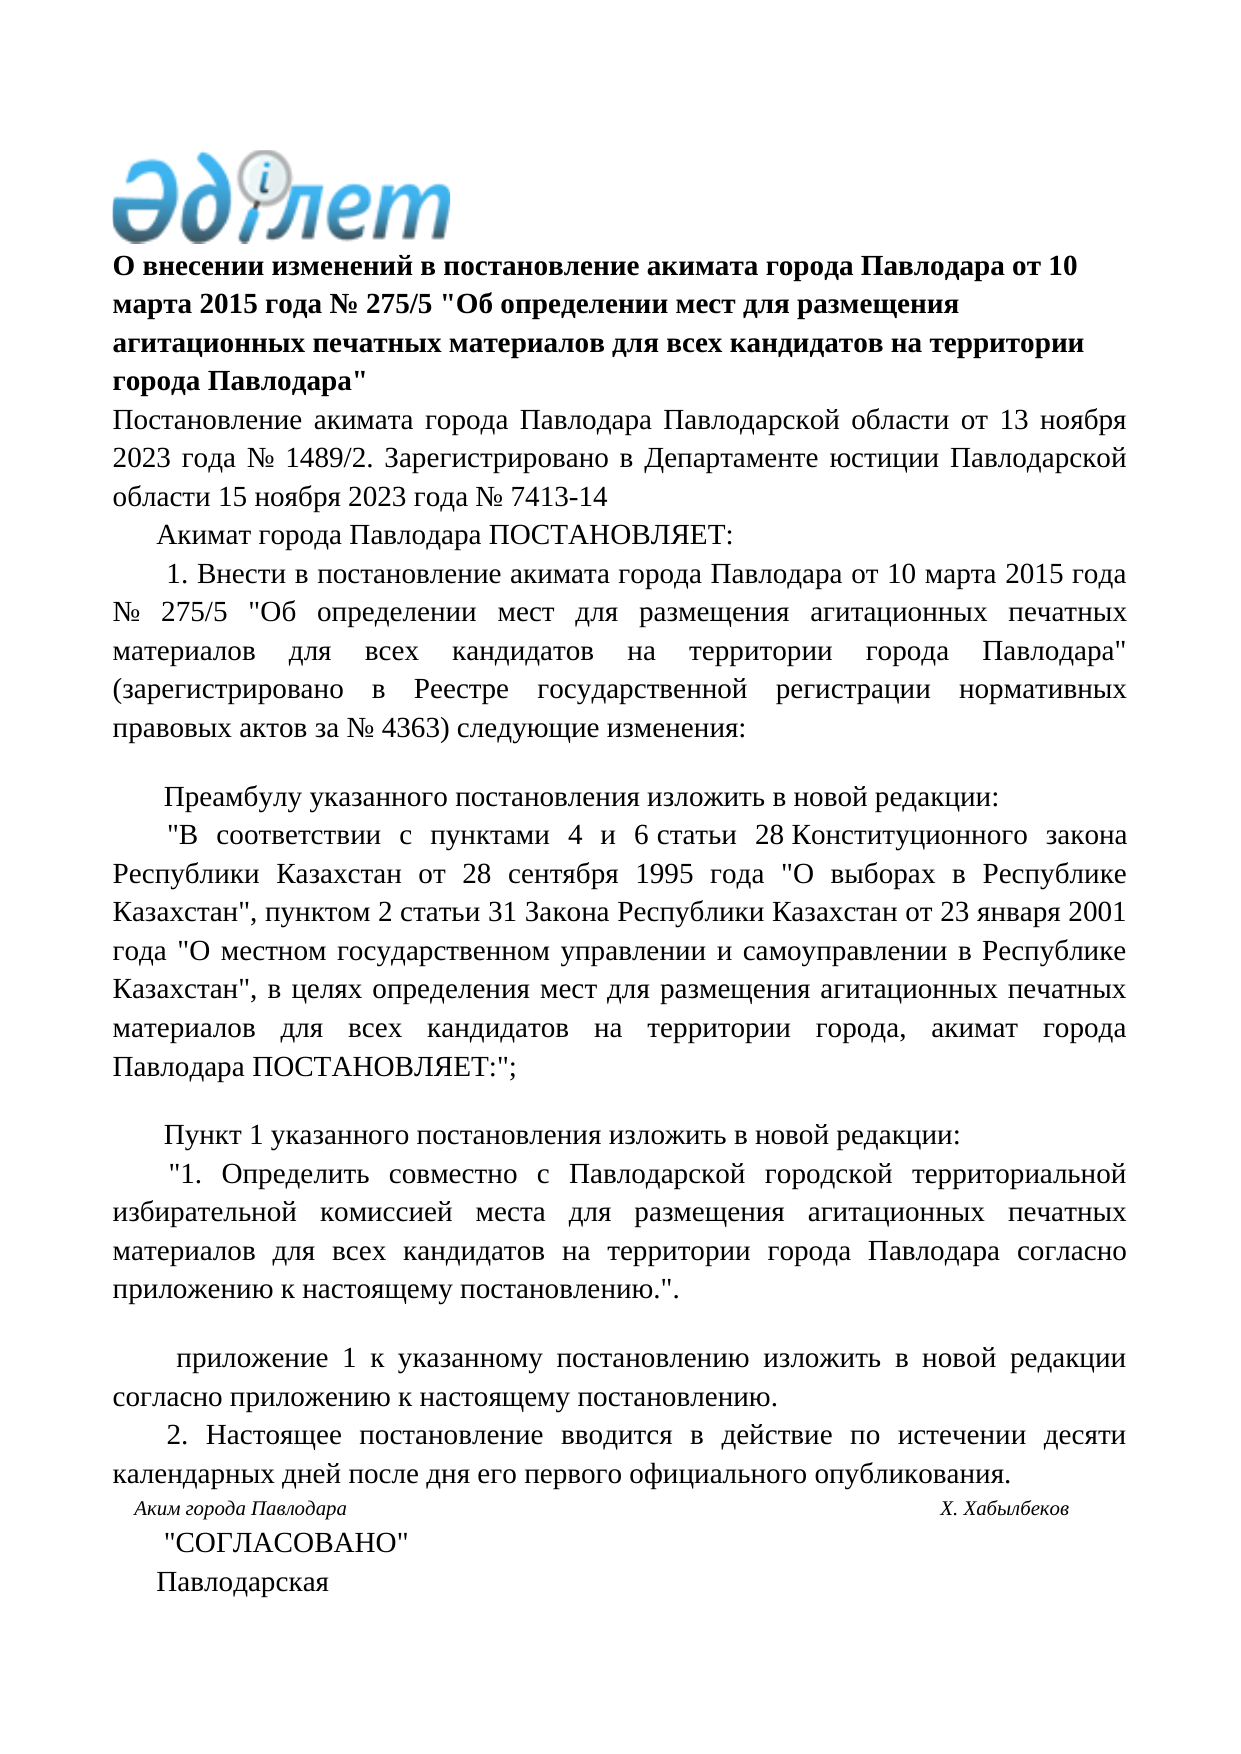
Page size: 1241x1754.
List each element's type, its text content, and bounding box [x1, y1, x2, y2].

text "В соответствии с пунктами 4 и 6 статьи 28 Конституционного закона Республики Казахстан от 28 сентября 1995 года "О выборах в Республике Казахстан", пунктом 2 статьи 31 Закона Республики Казахстан от 23 января 2001 года "О местном государственном управлении и самоуправлении в Республике Казахстан", в целях определения мест для размещения агитационных печатных материалов для всех кандидатов на территории города, акимат города Павлодара ПОСТАНОВЛЯЕТ:"; [112, 817, 1128, 1082]
text 1. Внести в постановление акимата города Павлодара от 10 марта 2015 года № 275/5 "Об определении мест для размещения агитационных печатных материалов для всех кандидатов на территории города Павлодара" (зарегистрировано в Реестре государственной регистрации нормативных правовых актов за № 4363) следующие изменения: [112, 556, 1128, 744]
text "СОГЛАСОВАНО" [112, 1526, 1128, 1559]
table_header Х. Хабылбеков [939, 1495, 1240, 1526]
text Павлодарская [112, 1564, 1128, 1598]
text Пункт 1 указанного постановления изложить в новой редакции: [112, 1117, 1128, 1151]
text О внесении изменений в постановление акимата города Павлодара от 10 марта 2015 года № 275/5 "Об определении мест для размещения агитационных печатных материалов для всех кандидатов на территории города Павлодара" [112, 248, 1128, 397]
text Акимат города Павлодара ПОСТАНОВЛЯЕТ: [112, 517, 1128, 551]
table_header Аким города Павлодара [101, 1495, 939, 1526]
text "1. Определить совместно с Павлодарской городской территориальной избирательной комиссией места для размещения агитационных печатных материалов для всех кандидатов на территории города Павлодара согласно приложению к настоящему постановлению.". [112, 1156, 1128, 1305]
text Преамбулу указанного постановления изложить в новой редакции: [112, 779, 1128, 812]
text Постановление акимата города Павлодара Павлодарской области от 13 ноября 2023 года № 1489/2. Зарегистрировано в Департаменте юстиции Павлодарской области 15 ноября 2023 года № 7413-14 [112, 402, 1128, 512]
picture [112, 150, 451, 244]
text 2. Настоящее постановление вводится в действие по истечении десяти календарных дней после дня его первого официального опубликования. [112, 1417, 1128, 1489]
text приложение 1 к указанному постановлению изложить в новой редакции согласно приложению к настоящему постановлению. [112, 1340, 1128, 1412]
